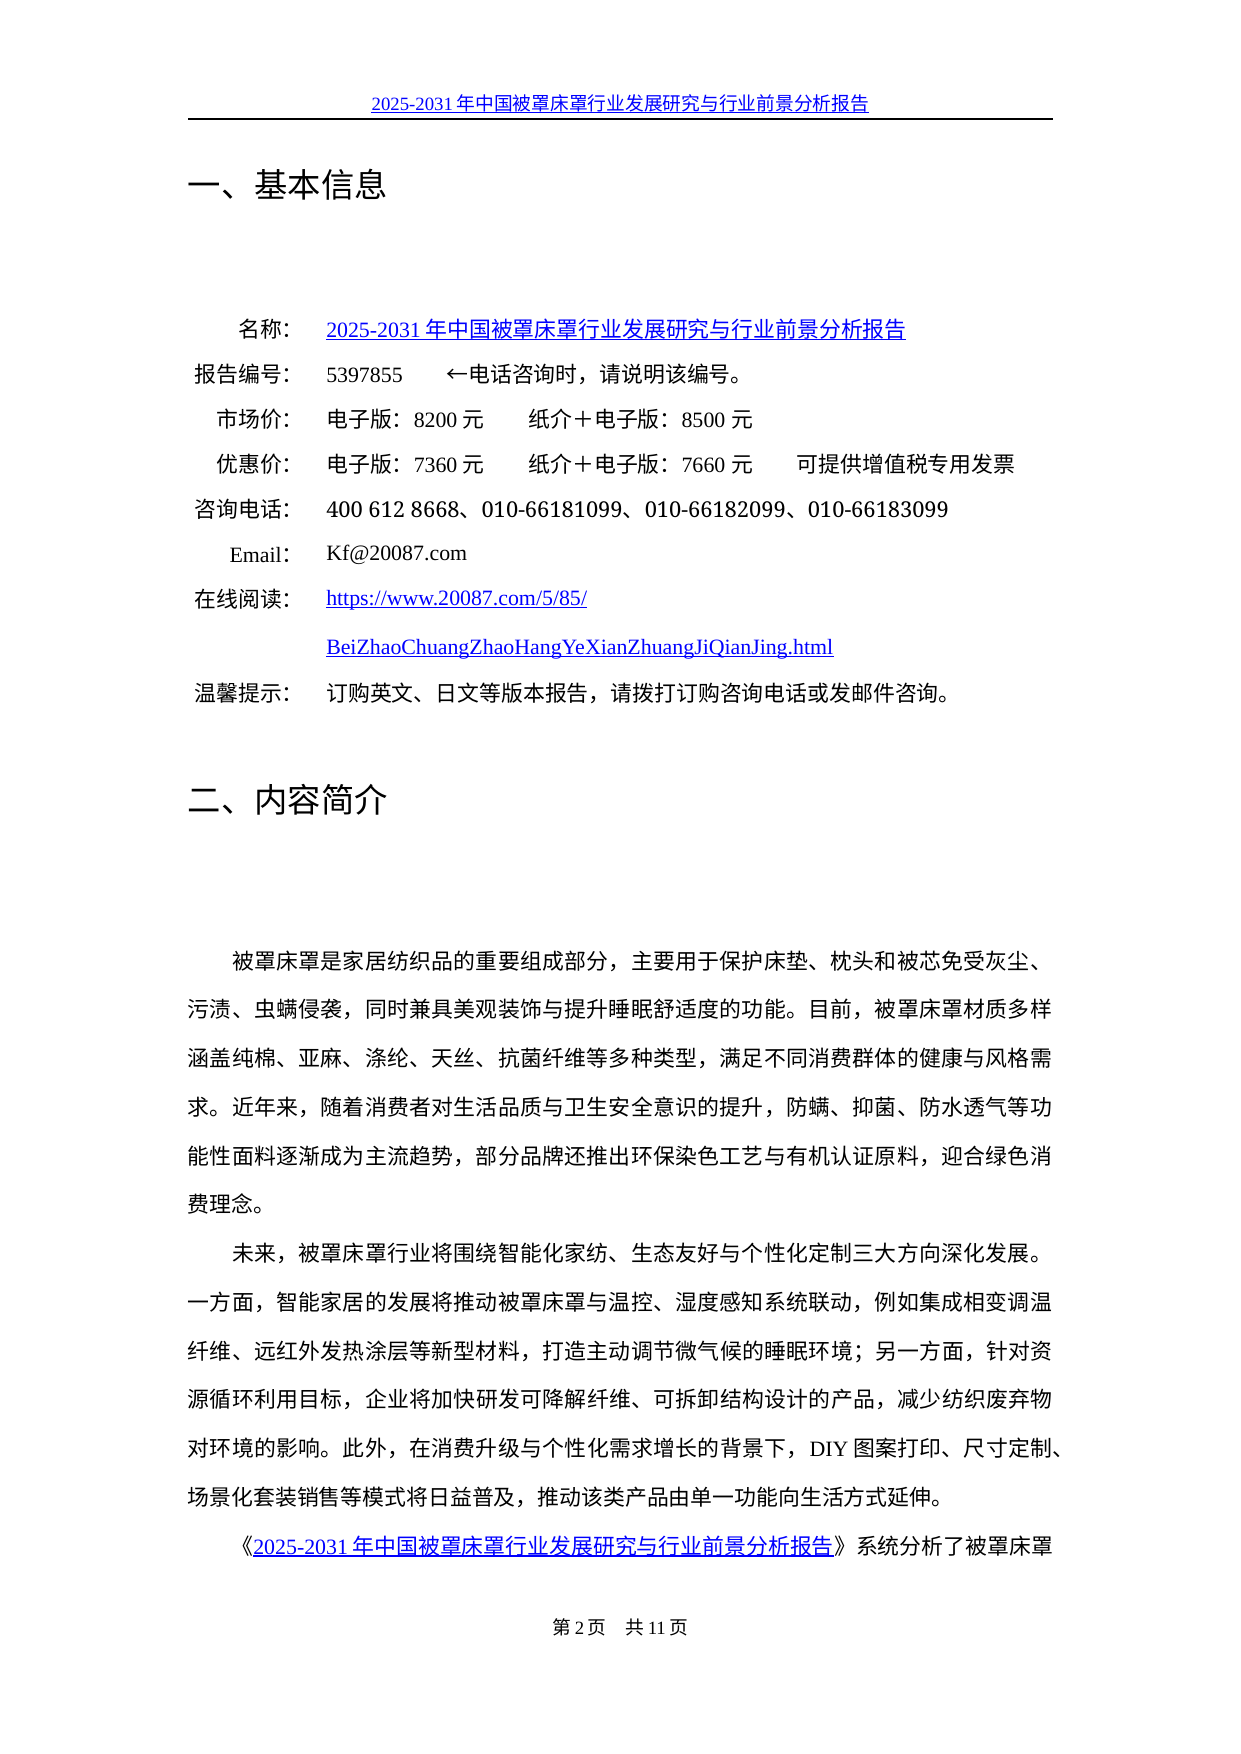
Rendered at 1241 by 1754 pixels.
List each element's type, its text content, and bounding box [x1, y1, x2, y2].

title 一、基本信息 [187, 150, 1053, 215]
table_cell 电子版：7360 元 纸介＋电子版：7660 元 可提供增值税专用发票 [315, 447, 1073, 492]
table_cell Email： [167, 537, 315, 582]
table_cell Kf@20087.com [315, 537, 1073, 582]
table_cell 电子版：8200 元 纸介＋电子版：8500 元 [315, 402, 1073, 447]
table_cell 订购英文、日文等版本报告，请拨打订购咨询电话或发邮件咨询。 [315, 675, 1073, 720]
title 二、内容简介 [187, 766, 1053, 831]
table_cell 优惠价： [167, 447, 315, 492]
table_cell [315, 582, 1073, 675]
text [187, 943, 1053, 1561]
table_cell 咨询电话： [167, 492, 315, 537]
table_cell 报告编号： [167, 357, 315, 402]
table_cell 在线阅读： [167, 582, 315, 675]
table_cell 温馨提示： [167, 675, 315, 720]
table_cell 市场价： [167, 402, 315, 447]
table_header 名称： [167, 312, 315, 357]
table_cell 5397855 ←电话咨询时，请说明该编号。 [315, 357, 1073, 402]
table_header 2025-2031年中国被罩床罩行业发展研究与行业前景分析报告 [315, 312, 1073, 357]
table_cell 400 612 8668、010-66181099、010-66182099、010-66183099 [315, 492, 1073, 537]
